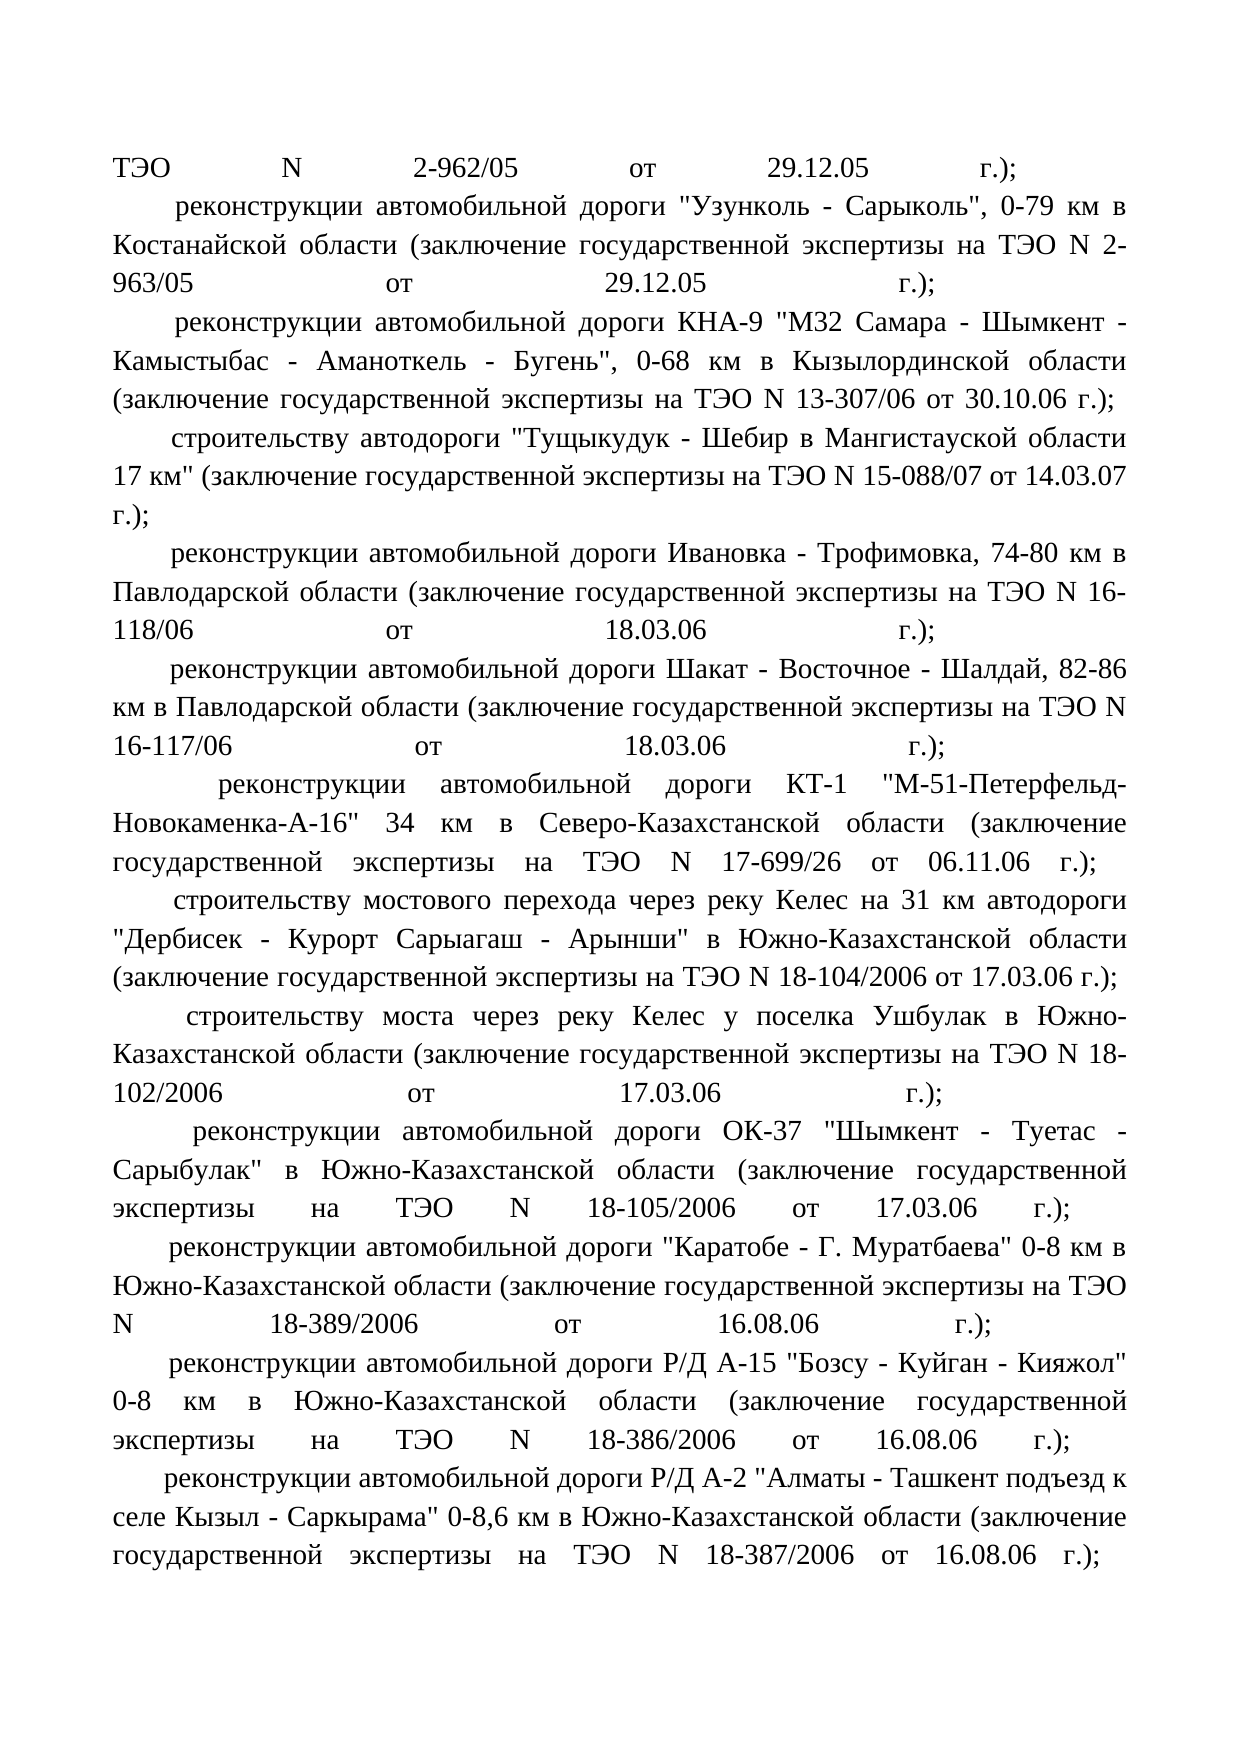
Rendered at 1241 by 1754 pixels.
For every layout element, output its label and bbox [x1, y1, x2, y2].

text [112, 150, 1128, 1571]
